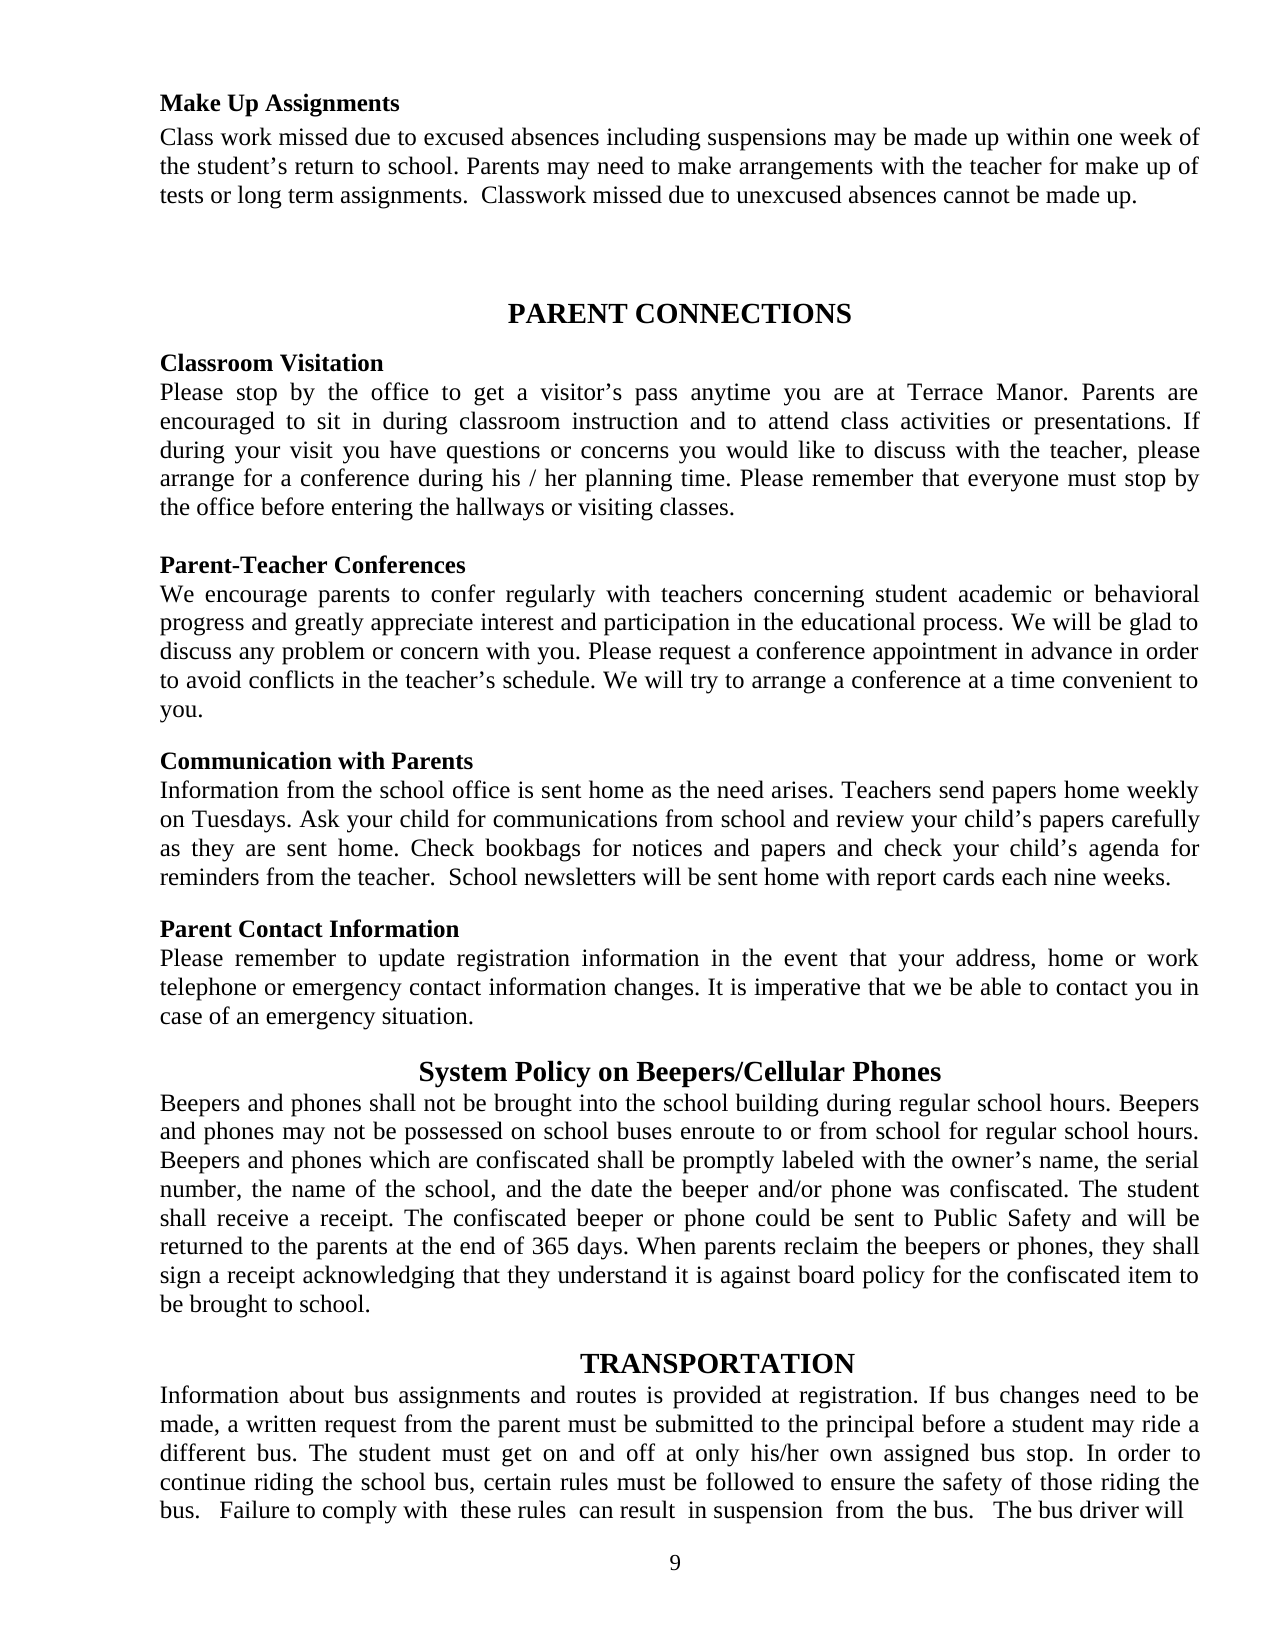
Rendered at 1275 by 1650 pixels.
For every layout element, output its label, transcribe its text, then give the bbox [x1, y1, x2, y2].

subtitle Parent-Teacher Conferences [159, 550, 1212, 579]
text We encourage parents to confer regularly with teachers concerning student academic or behavioral progress and greatly appreciate interest and participation in the educational process. We will be glad to discuss any problem or concern with you. Please request a conference appointment in advance in order to avoid conflicts in the teacher’s schedule. We will try to arrange a conference at a time convenient to you. [159, 579, 1200, 722]
text Class work missed due to excused absences including suspensions may be made up within one week of the student’s return to school. Parents may need to make arrangements with the teacher for make up of tests or long term assignments. Classwork missed due to unexcused absences cannot be made up. [159, 122, 1201, 209]
text PARENT CONNECTIONS [508, 296, 1212, 329]
subtitle TRANSPORTATION [250, 1347, 1184, 1380]
text Information about bus assignments and routes is provided at registration. If bus changes need to be made, a written request from the parent must be submitted to the principal before a student may ride a different bus. The student must get on and off at only his/her own assigned bus stop. In order to continue riding the school bus, certain rules must be followed to ensure the safety of those riding the bus. Failure to comply with these rules can result in suspension from the bus. The bus driver will [159, 1380, 1201, 1524]
subtitle System Policy on Beepers/Cellular Phones [418, 1054, 1191, 1088]
subtitle Parent Contact Information [159, 915, 1212, 943]
subtitle Classroom Visitation [159, 348, 385, 377]
subtitle Make Up Assignments [159, 88, 1212, 117]
text Information from the school office is sent home as the need arises. Teachers send papers home weekly on Tuesdays. Ask your child for communications from school and review your child’s papers carefully as they are sent home. Check bookbags for notices and papers and check your child’s agenda for reminders from the teacher. School newsletters will be sent home with report cards each nine weeks. [159, 775, 1201, 890]
text Please stop by the office to get a visitor’s pass anytime you are at Terrace Manor. Parents are encouraged to sit in during classroom instruction and to attend class activities or presentations. If during your visit you have questions or concerns you would like to discuss with the teacher, please arrange for a conference during his / her planning time. Please remember that everyone must stop by the office before entering the hallways or visiting classes. [159, 377, 1201, 521]
text Beepers and phones shall not be brought into the school building during regular school hours. Beepers and phones may not be possessed on school buses enroute to or from school for regular school hours. Beepers and phones which are confiscated shall be promptly labeled with the owner’s name, the serial number, the name of the school, and the date the beeper and/or phone was confiscated. The student shall receive a receipt. The confiscated beeper or phone could be sent to Public Safety and will be returned to the parents at the end of 365 days. When parents reclaim the beepers or phones, they shall sign a receipt acknowledging that they understand it is against board policy for the confiscated item to be brought to school. [159, 1088, 1201, 1318]
subtitle Communication with Parents [159, 747, 1212, 775]
text Please remember to update registration information in the event that your address, home or work telephone or emergency contact information changes. It is imperative that we be able to contact you in case of an emergency situation. [159, 943, 1200, 1030]
